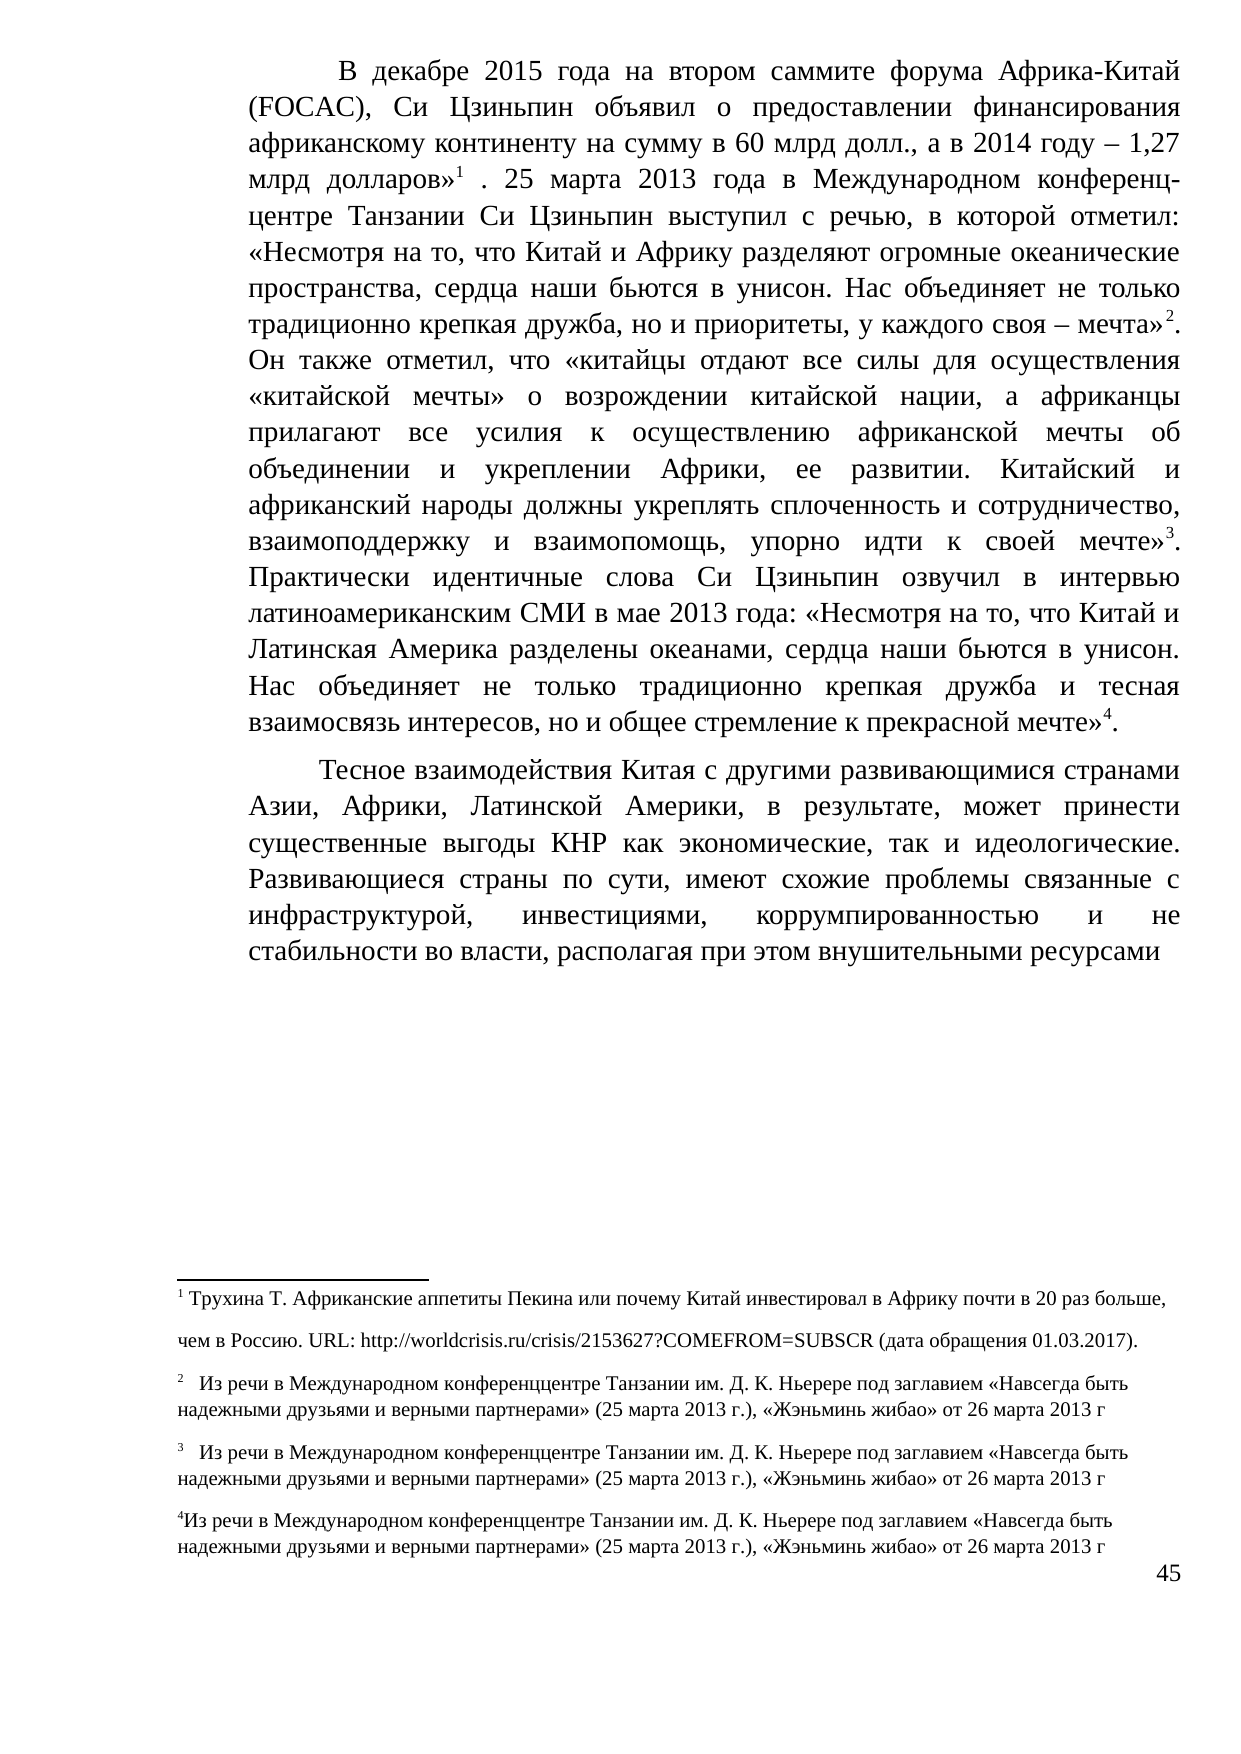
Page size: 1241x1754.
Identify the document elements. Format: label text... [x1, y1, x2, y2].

subtitle Тесное взаимодействия Китая с другими развивающимися странами Азии, Африки, Латинской Америки, в результате, может принести существенные выгоды КНР как экономические, так и идеологические. Развивающиеся страны по сути, имеют схожие проблемы связанные с инфраструктурой, инвестициями, коррумпированностью и не стабильности во власти, располагая при этом внушительными ресурсами [248, 752, 1181, 967]
subtitle В декабре 2015 года на втором саммите форума Африка-Китай (FOCAC), Си Цзиньпин объявил о предоставлении финансирования африканскому континенту на сумму в 60 млрд долл., а в 2014 году – 1,27 млрд долларов» . 25 марта 2013 года в Международном конференц-центре Танзании Си Цзиньпин выступил с речью, в которой отметил: «Несмотря на то, что Китай и Африку разделяют огромные океанические пространства, сердца наши бьются в унисон. Нас объединяет не только традиционно крепкая дружба, но и приоритеты, у каждого своя – мечта». Он также отметил, что «китайцы отдают все силы для осуществления «китайской мечты» о возрождении китайской нации, а африканцы прилагают все усилия к осуществлению африканской мечты об объединении и укреплении Африки, ее развитии. Китайский и африканский народы должны укреплять сплоченность и сотрудничество, взаимоподдержку и взаимопомощь, упорно идти к своей мечте». Практически идентичные слова Си Цзиньпин озвучил в интервью латиноамериканским СМИ в мае 2013 года: «Несмотря на то, что Китай и Латинская Америка разделены океанами, сердца наши бьются в унисон. Нас объединяет не только традиционно крепкая дружба и тесная взаимосвязь интересов, но и общее стремление к прекрасной мечте». [248, 53, 1181, 737]
